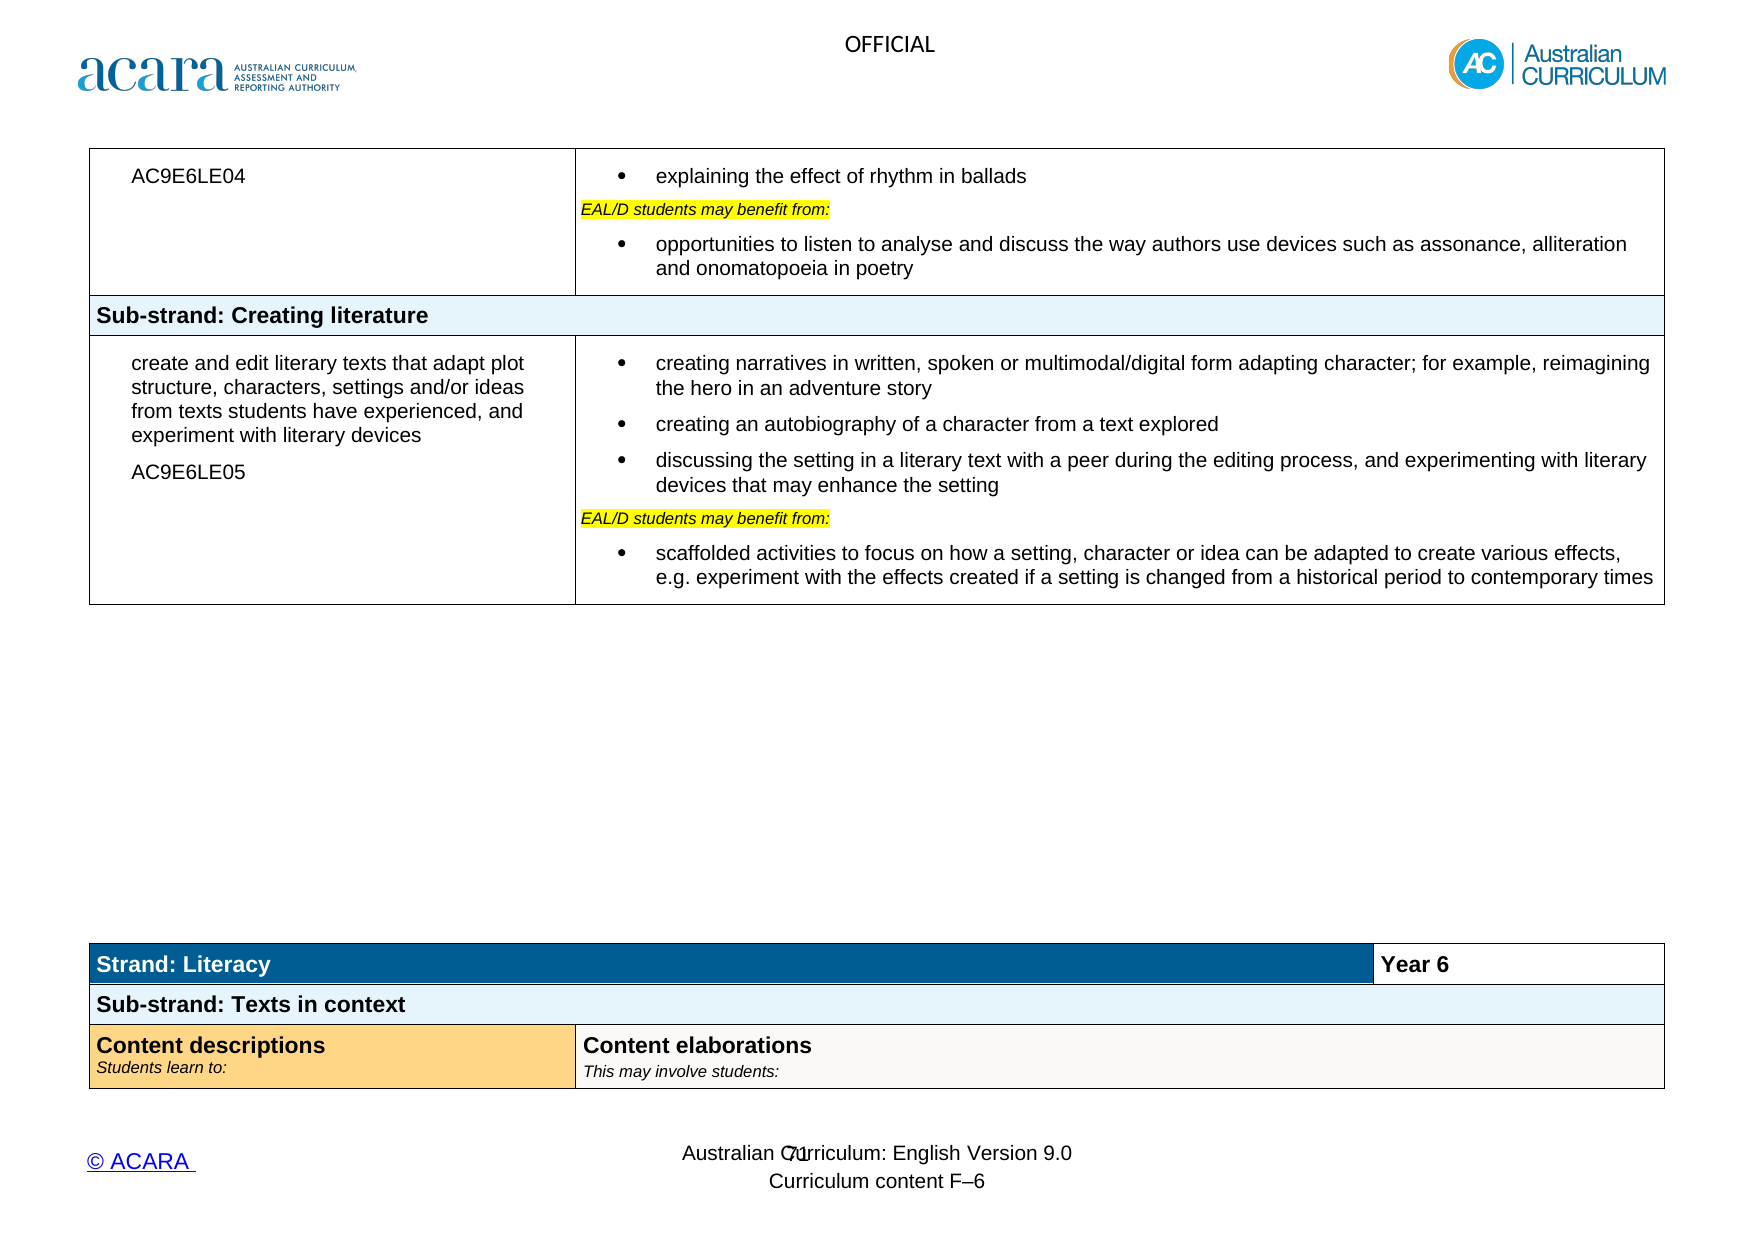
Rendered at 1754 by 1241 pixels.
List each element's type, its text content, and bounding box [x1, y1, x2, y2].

picture [78, 58, 357, 91]
table_cell create and edit literary texts that adapt plot structure, characters, settings and/or ideas from texts students have experienced, and experiment with literary devices AC9E6LE05 [90, 336, 575, 603]
table_cell Content descriptions Students learn to: [90, 1025, 575, 1088]
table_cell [576, 149, 1664, 295]
table_cell Content elaborations This may involve students: [576, 1025, 1664, 1088]
table_cell Sub-strand: Texts in context [90, 985, 1664, 1024]
picture [1487, 39, 1666, 89]
picture [1448, 39, 1471, 89]
picture [1464, 53, 1495, 73]
table_cell Sub-strand: Creating literature [90, 296, 1664, 335]
table_cell creating narratives in written, spoken or multimodal/digital form adapting character; for example, reimagining the hero in an adventure story creating an autobiography of a character from a text explored discussing the setting in a literary text with a peer during the editing process, and experimenting with literary devices that may enhance the setting EAL/D students may benefit from: scaffolded activities to focus on how a setting, character or idea can be adapted to create various effects, e.g. experiment with the effects created if a setting is changed from a historical period to contemporary times [576, 336, 1664, 603]
table_header Strand: Literacy [90, 944, 1373, 983]
table_header Year 6 [1374, 944, 1664, 983]
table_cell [90, 149, 575, 295]
